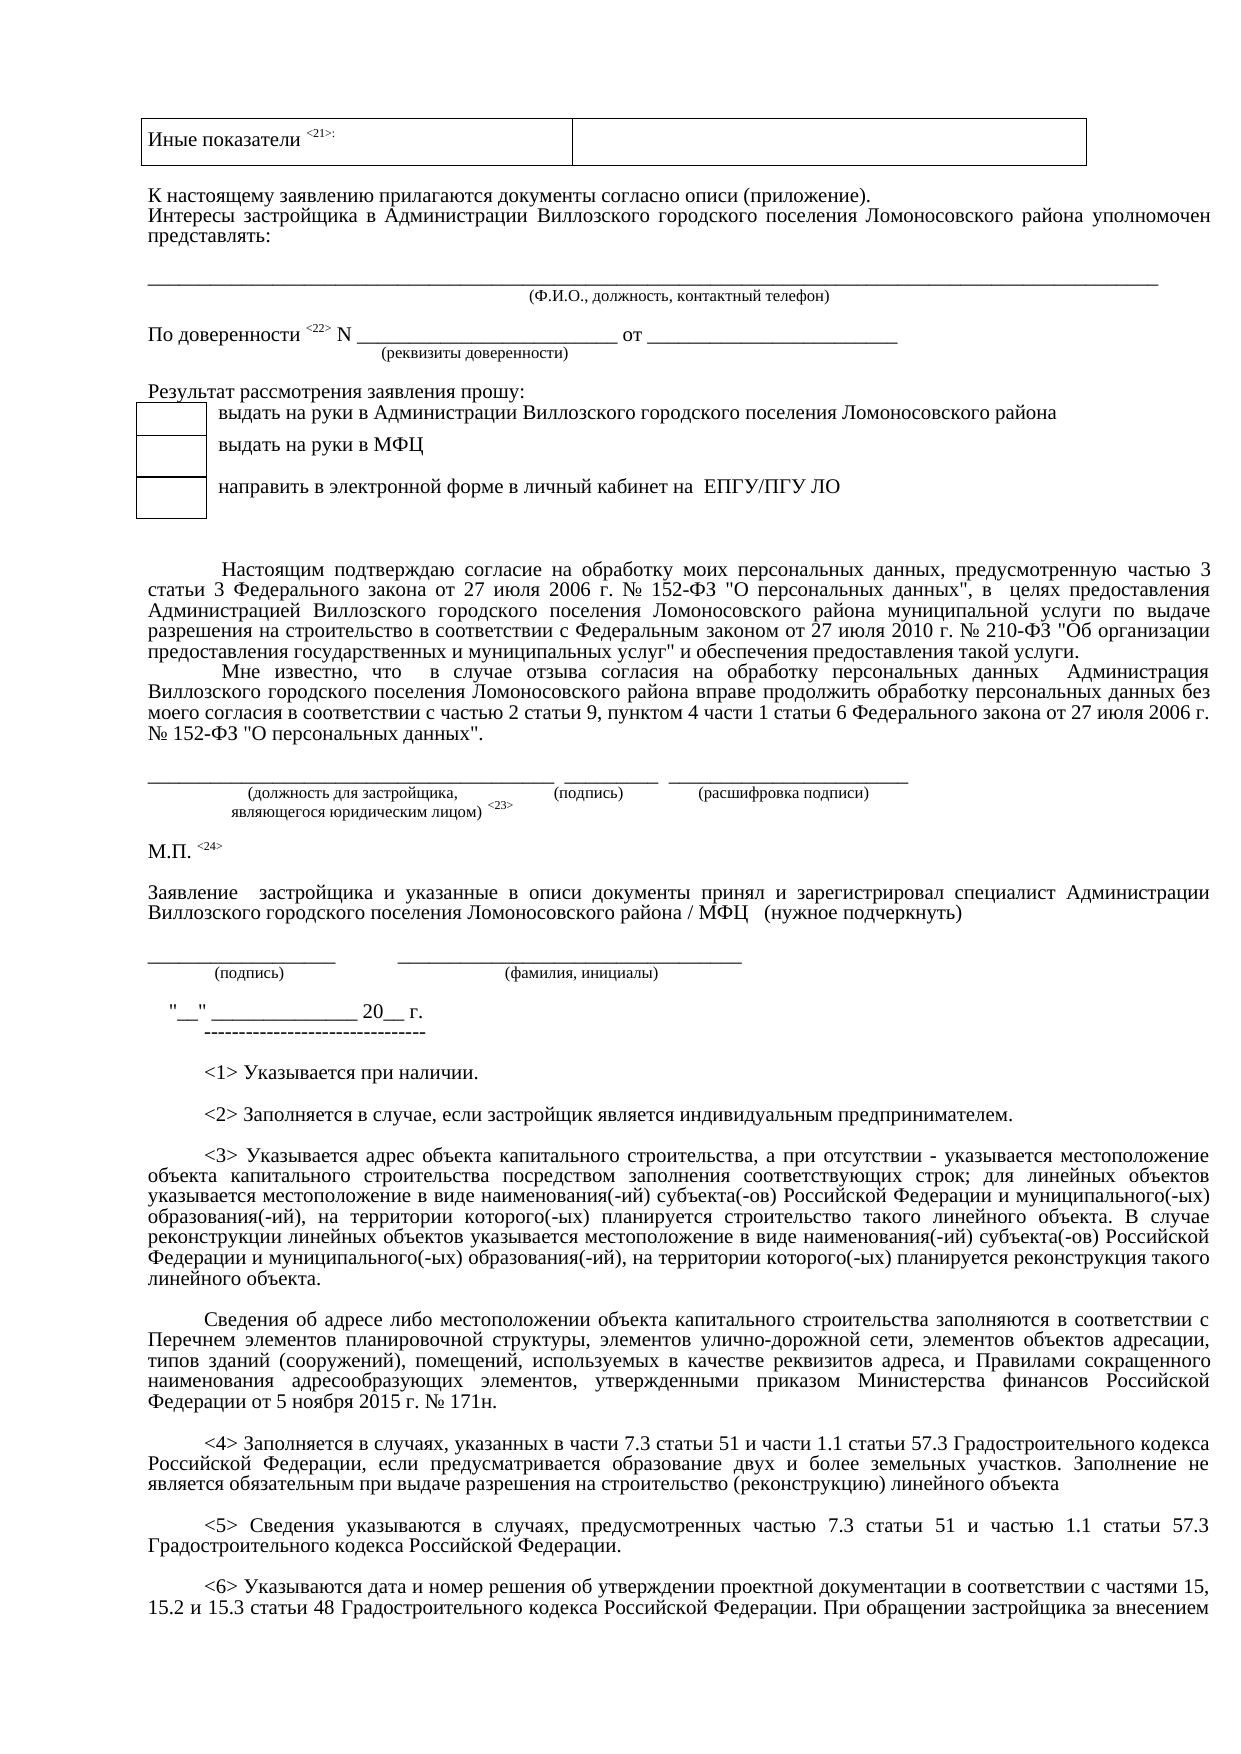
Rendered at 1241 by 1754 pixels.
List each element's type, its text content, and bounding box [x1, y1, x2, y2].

text <3> Указывается адрес объекта капитального строительства, а при отсутствии - указывается местоположение объекта капитального строительства посредством заполнения соответствующих строк; для линейных объектов указывается местоположение в виде наименования(-ий) субъекта(-ов) Российской Федерации и муниципального(-ых) образования(-ий), на территории которого(-ых) планируется строительство такого линейного объекта. В случае реконструкции линейных объектов указывается местоположение в виде наименования(-ий) субъекта(-ов) Российской Федерации и муниципального(-ых) образования(-ий), на территории которого(-ых) планируется реконструкция такого линейного объекта. [148, 1146, 1211, 1289]
text Сведения об адресе либо местоположении объекта капитального строительства заполняются в соответствии с Перечнем элементов планировочной структуры, элементов улично-дорожной сети, элементов объектов адресации, типов зданий (сооружений), помещений, используемых в качестве реквизитов адреса, и Правилами сокращенного наименования адресообразующих элементов, утвержденными приказом Министерства финансов Российской Федерации от 5 ноября 2015 г. № 171н. [148, 1310, 1211, 1413]
text <5> Сведения указываются в случаях, предусмотренных частью 7.3 статьи 51 и частью 1.1 статьи 57.3 Градостроительного кодекса Российской Федерации. [148, 1516, 1211, 1557]
text Интересы застройщика в Администрации Виллозского городского поселения Ломоносовского района уполномочен представлять: [148, 206, 1211, 247]
text <1> Указывается при наличии. [148, 1063, 1211, 1084]
text являющегося юридическим лицом) <23> [148, 802, 1211, 822]
text (Ф.И.О., должность, контактный телефон) [148, 288, 1211, 304]
text Мне известно, что в случае отзыва согласия на обработку персональных данных Администрация Виллозского городского поселения Ломоносовского района вправе продолжить обработку персональных данных без моего согласия в соответствии с частью 2 статьи 9, пунктом 4 части 1 статьи 6 Федерального закона от 27 июля 2006 г. № 152-ФЗ "О персональных данных". [148, 663, 1211, 744]
table_header выдать на руки в Администрации Виллозского городского поселения Ломоносовского района [207, 402, 1222, 434]
text Заявление застройщика и указанные в описи документы принял и зарегистрировал специалист Администрации Виллозского городского поселения Ломоносовского района / МФЦ (нужное подчеркнуть) [148, 883, 1211, 924]
table_header [137, 403, 206, 434]
text (должность для застройщика, (подпись) (расшифровка подписи) [148, 785, 1211, 802]
text <4> Заполняется в случаях, указанных в части 7.3 статьи 51 и части 1.1 статьи 57.3 Градостроительного кодекса Российской Федерации, если предусматривается образование двух и более земельных участков. Заполнение не является обязательным при выдаче разрешения на строительство (реконструкцию) линейного объекта [148, 1434, 1211, 1495]
text (реквизиты доверенности) [148, 345, 1211, 361]
text (подпись) (фамилия, инициалы) [148, 965, 1211, 981]
table_cell [137, 436, 206, 476]
text <2> Заполняется в случае, если застройщик является индивидуальным предпринимателем. [148, 1105, 1211, 1125]
text По доверенности <22> N _________________________ от ________________________ [148, 325, 1211, 345]
table_cell [573, 119, 1086, 164]
text _______________________________________ _________ _______________________ [148, 765, 1211, 785]
text М.П. <24> [148, 842, 1211, 863]
text _________________________________________________________________________________________________ [148, 268, 1211, 288]
table_cell выдать на руки в МФЦ [207, 435, 1222, 476]
table_cell [137, 478, 206, 518]
table_cell направить в электронной форме в личный кабинет на ЕПГУ/ПГУ ЛО [207, 476, 1222, 518]
text Настоящим подтверждаю согласие на обработку моих персональных данных, предусмотренную частью 3 статьи 3 Федерального закона от 27 июля 2006 г. № 152-ФЗ "О персональных данных", в целях предоставления Администрацией Виллозского городского поселения Ломоносовского района муниципальной услуги по выдаче разрешения на строительство в соответствии с Федеральным законом от 27 июля 2010 г. № 210-ФЗ "Об организации предоставления государственных и муниципальных услуг" и обеспечения предоставления такой услуги. [148, 560, 1211, 663]
text К настоящему заявлению прилагаются документы согласно описи (приложение). [148, 186, 1211, 206]
text Результат рассмотрения заявления прошу: [148, 382, 1211, 402]
text __________________ _________________________________ [148, 945, 1211, 965]
table_cell Иные показатели <21>: [142, 119, 572, 164]
text -------------------------------- [148, 1022, 1211, 1043]
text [148, 1578, 1211, 1619]
text "__" ______________ 20__ г. [148, 1002, 1211, 1022]
